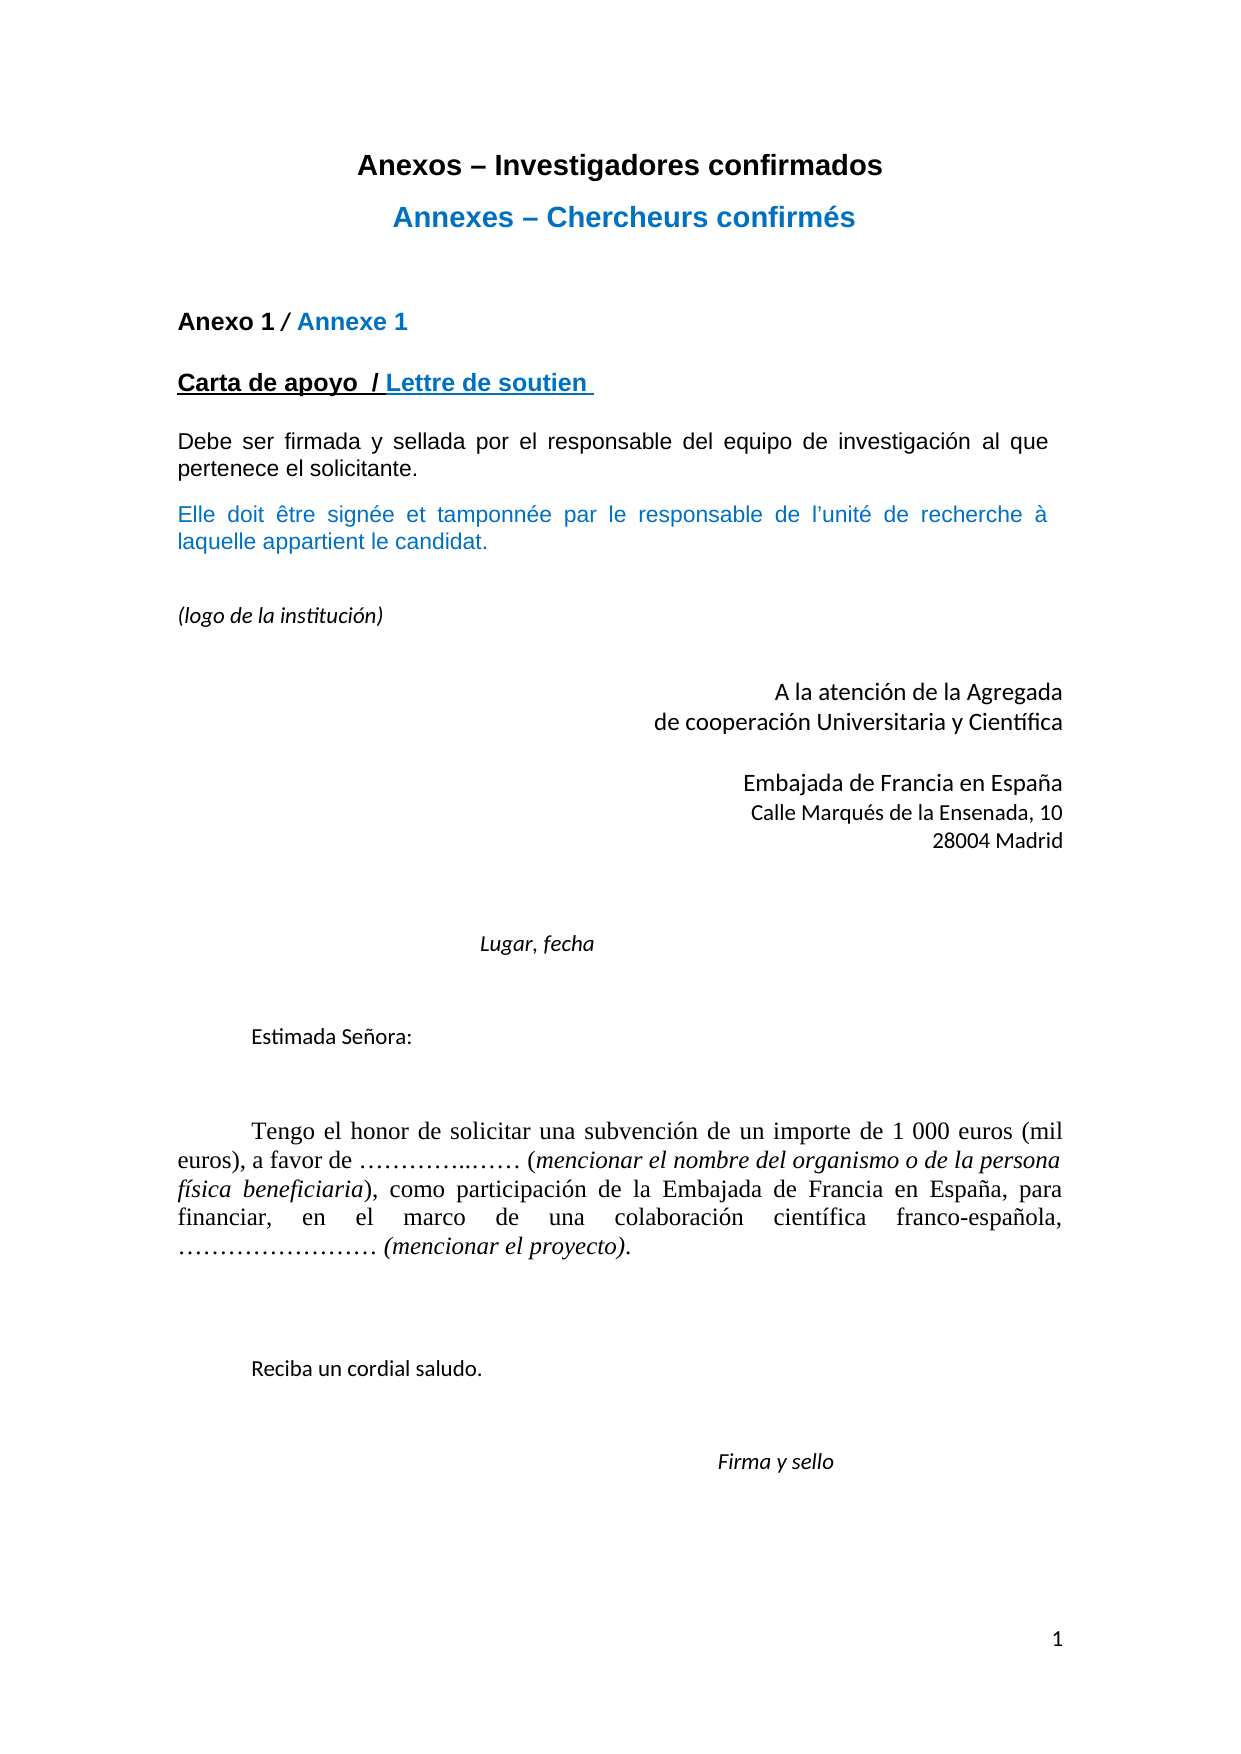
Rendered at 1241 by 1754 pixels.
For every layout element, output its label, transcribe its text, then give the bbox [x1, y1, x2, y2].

subtitle de cooperación Universitaria y Científica [620, 706, 1063, 737]
text 28004 Madrid [177, 826, 1063, 854]
text Tengo el honor de solicitar una subvención de un importe de 1 000 euros (mil euros), a favor de …………..…… (mencionar el nombre del organismo o de la persona física beneficiaria), como participación de la Embajada de Francia en España, para financiar, en el marco de una colaboración científica franco-española, …………………… (mencionar el proyecto). [177, 1116, 1063, 1260]
text Calle Marqués de la Ensenada, 10 [177, 798, 1063, 826]
text Anexos – Investigadores confirmados [177, 148, 1063, 181]
subtitle Embajada de Francia en España [620, 767, 1063, 798]
text Anexo 1 / Annexe 1 [177, 306, 1048, 337]
text (logo de la institución) [177, 601, 1063, 629]
text Elle doit être signée et tamponnée par le responsable de l’unité de recherche à laquelle appartient le candidat. [177, 501, 1048, 554]
text Lugar, fecha [177, 929, 1063, 957]
text Reciba un cordial saludo. [177, 1354, 1063, 1382]
subtitle A la atención de la Agregada [620, 676, 1063, 706]
text Firma y sello [177, 1447, 1063, 1476]
text Estimada Señora: [177, 1022, 1063, 1051]
text Debe ser firmada y sellada por el responsable del equipo de investigación al que pertenece el solicitante. [177, 428, 1048, 481]
text Carta de apoyo / Lettre de soutien [177, 368, 1048, 397]
text Annexes – Chercheurs confirmés [177, 200, 1063, 234]
